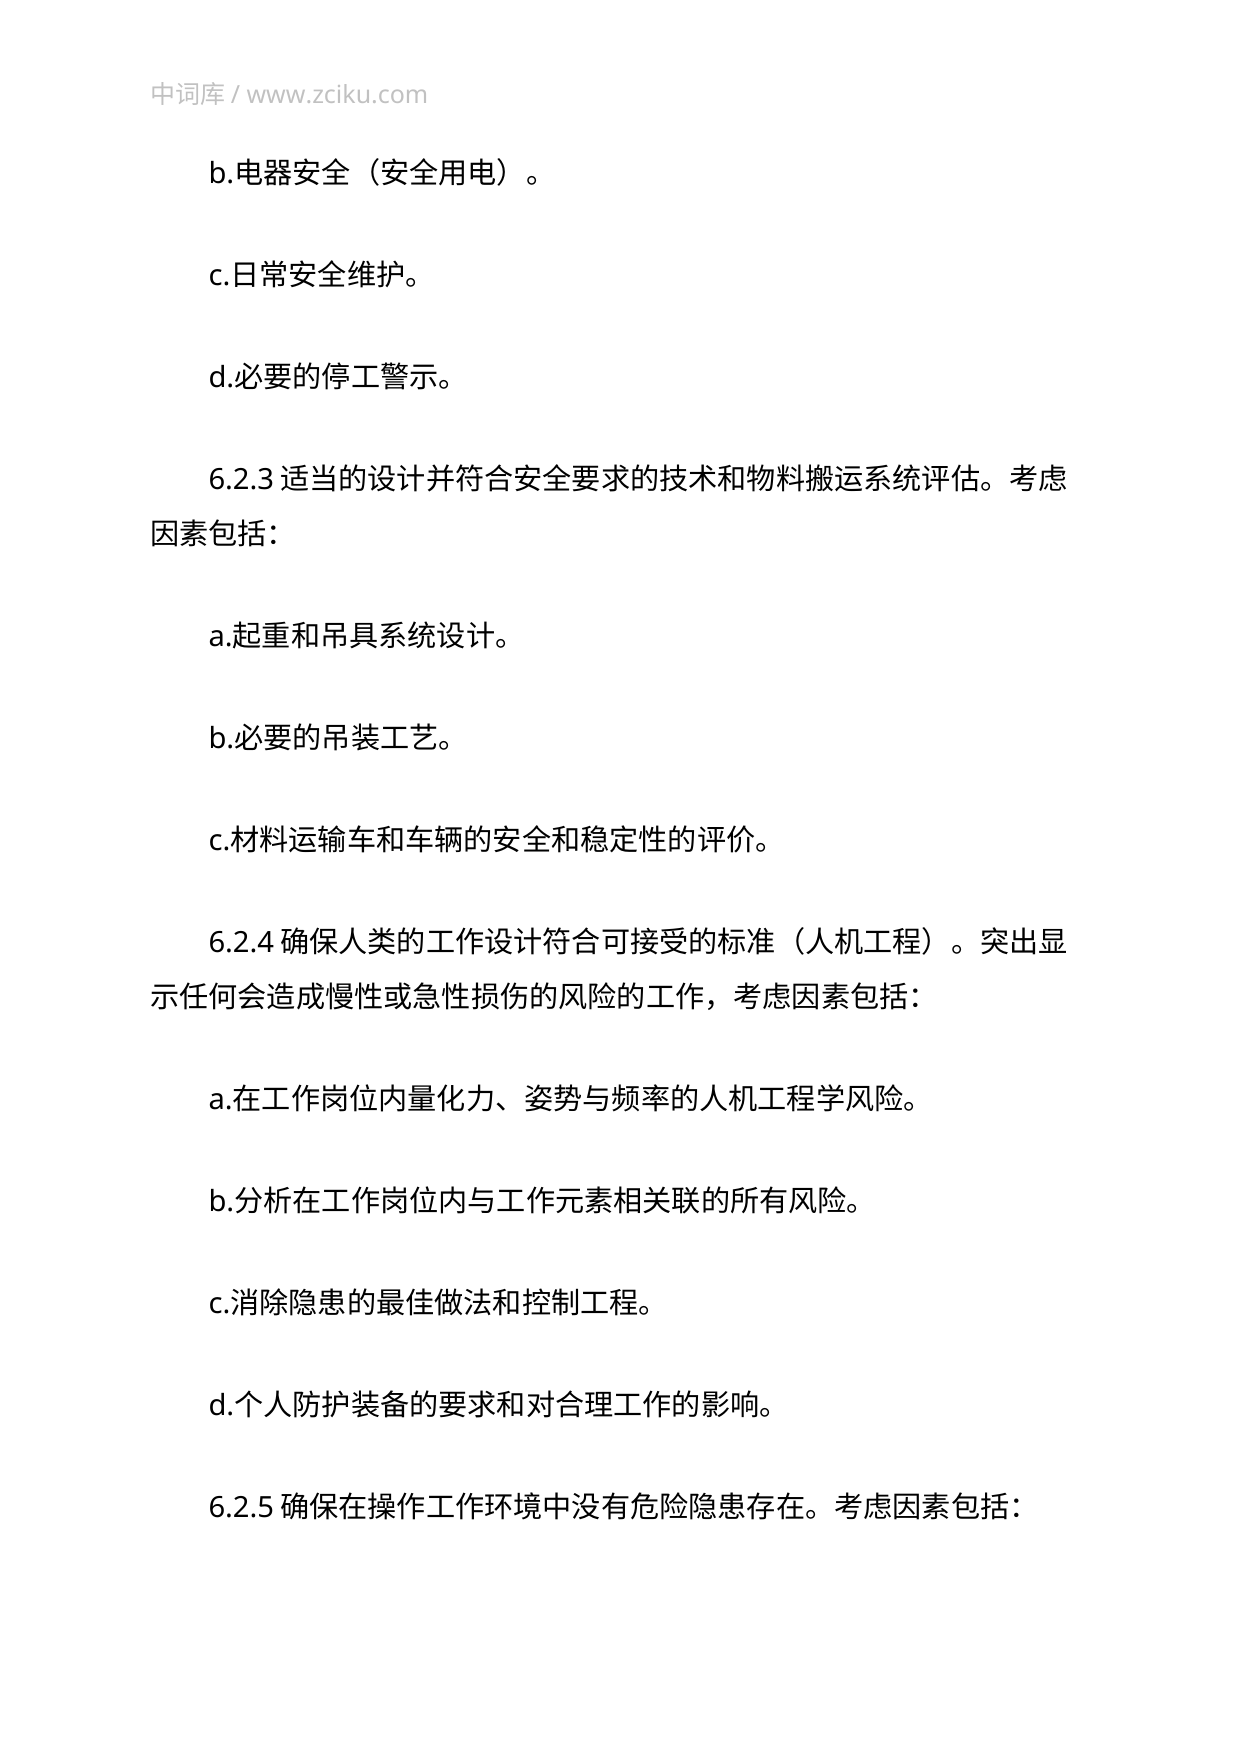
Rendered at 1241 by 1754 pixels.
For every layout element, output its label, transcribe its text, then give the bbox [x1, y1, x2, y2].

text d.个人防护装备的要求和对合理工作的影响。 [150, 1381, 1090, 1424]
text b.分析在工作岗位内与工作元素相关联的所有风险。 [150, 1177, 1090, 1220]
text c.消除隐患的最佳做法和控制工程。 [150, 1279, 1090, 1322]
text a.在工作岗位内量化力、姿势与频率的人机工程学风险。 [150, 1075, 1090, 1118]
text b.必要的吊装工艺。 [150, 715, 1090, 757]
text 6.2.3适当的设计并符合安全要求的技术和物料搬运系统评估。考虑因素包括： [150, 456, 1090, 553]
text b.电器安全（安全用电）。 [150, 150, 1090, 192]
text c.材料运输车和车辆的安全和稳定性的评价。 [150, 817, 1090, 859]
text d.必要的停工警示。 [150, 354, 1090, 396]
text 6.2.5确保在操作工作环境中没有危险隐患存在。考虑因素包括： [150, 1483, 1090, 1526]
text 6.2.4确保人类的工作设计符合可接受的标准（人机工程）。突出显示任何会造成慢性或急性损伤的风险的工作，考虑因素包括： [150, 919, 1090, 1016]
text a.起重和吊具系统设计。 [150, 613, 1090, 655]
text c.日常安全维护。 [150, 252, 1090, 294]
